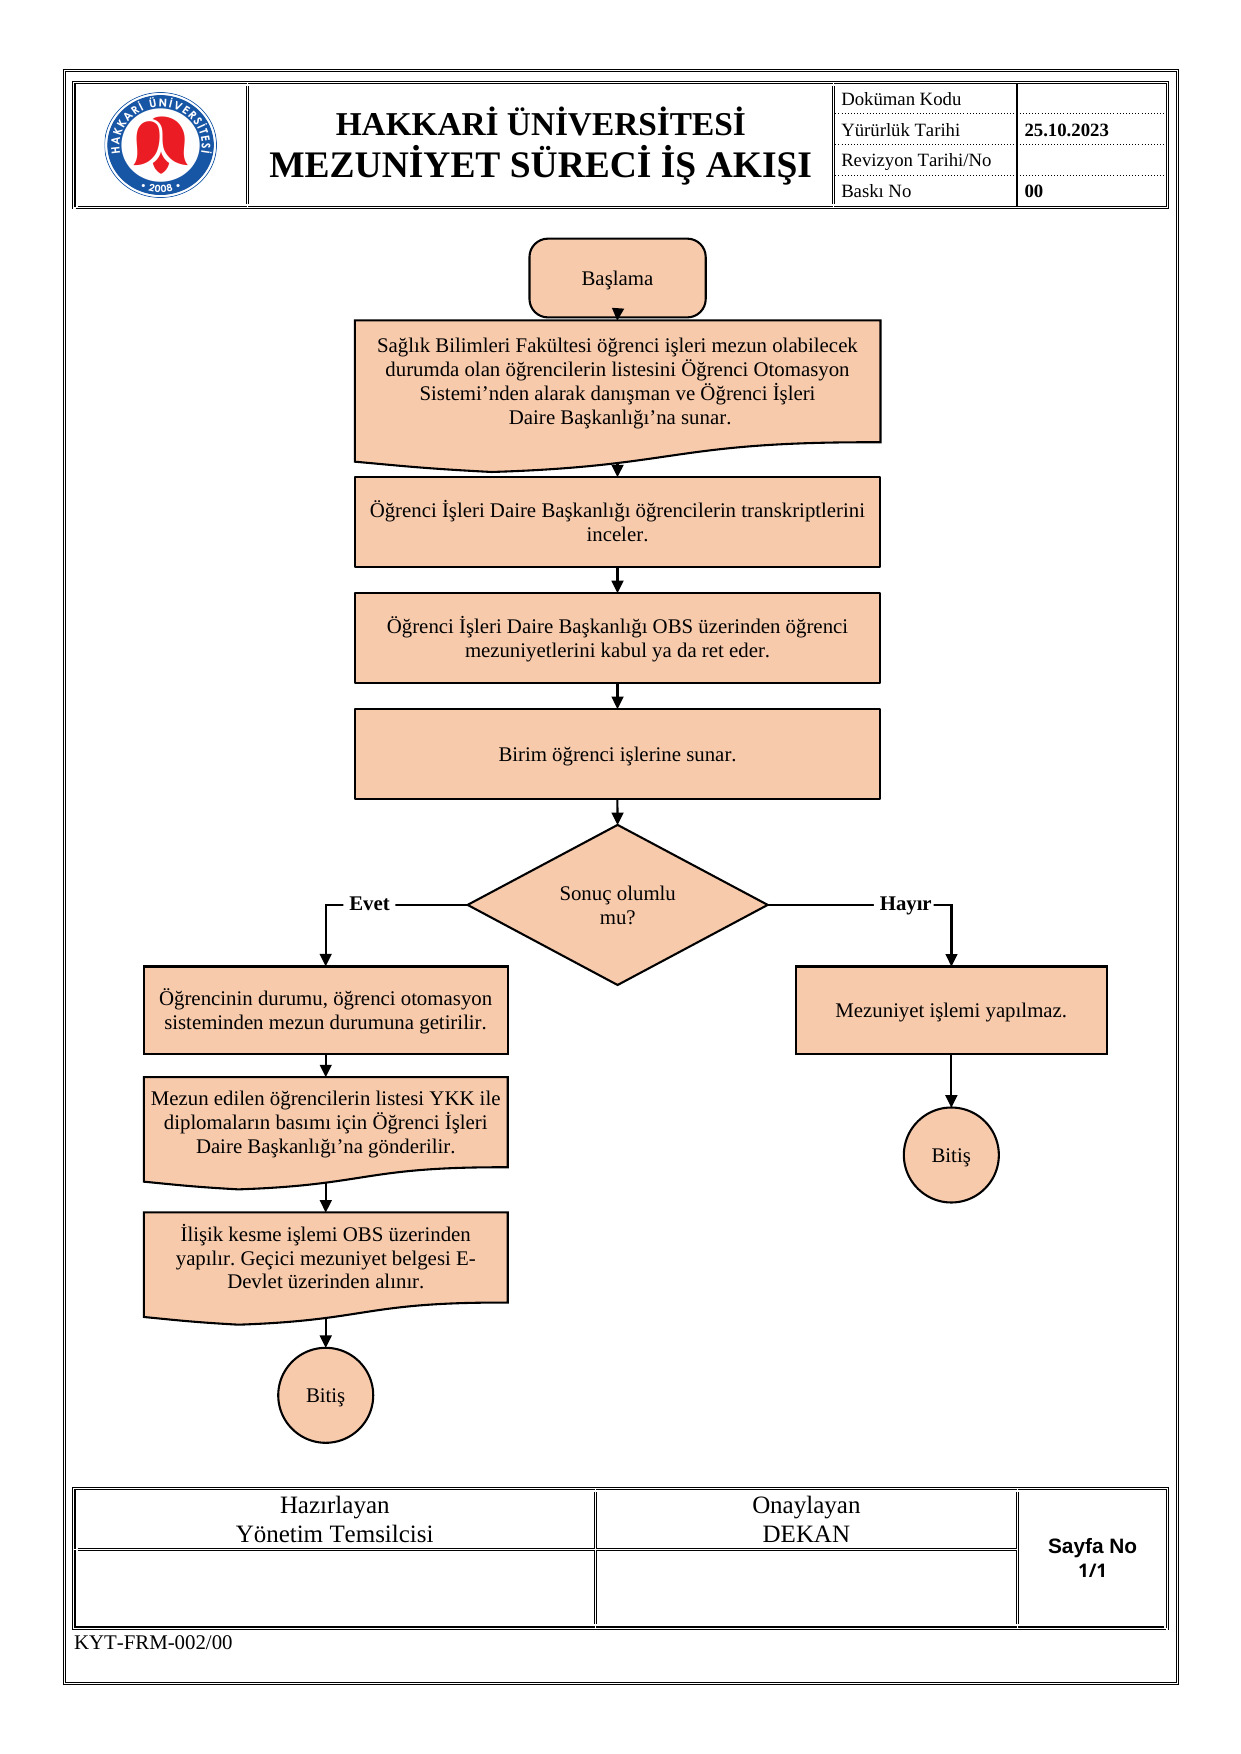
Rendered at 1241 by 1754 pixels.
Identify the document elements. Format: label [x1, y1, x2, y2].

picture [104, 92, 217, 198]
